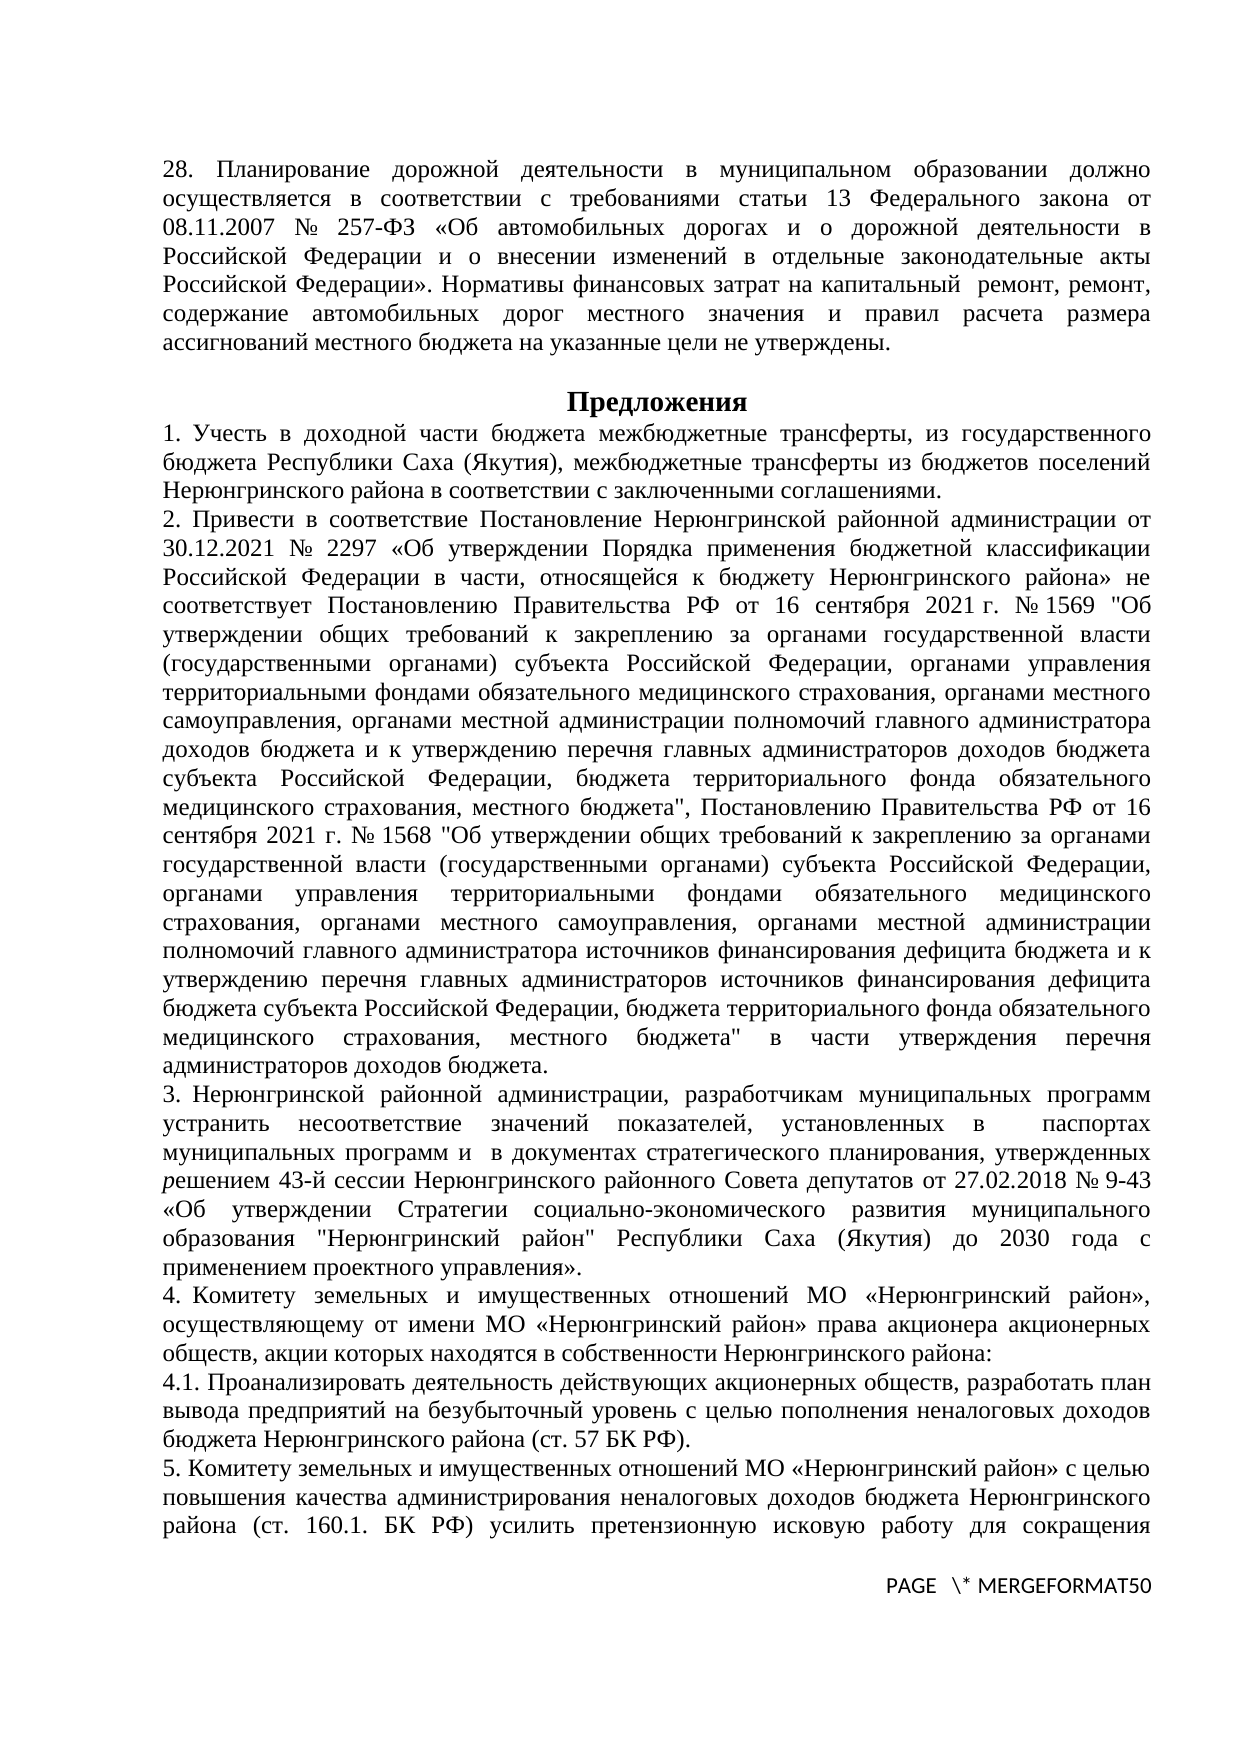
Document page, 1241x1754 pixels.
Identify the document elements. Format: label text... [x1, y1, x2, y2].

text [162, 1453, 1152, 1539]
text 4.1. Проанализировать деятельность действующих акционерных обществ, разработать план вывода предприятий на безубыточный уровень с целью пополнения неналоговых доходов бюджета Нерюнгринского района (ст. 57 БК РФ). [162, 1367, 1152, 1453]
list Нерюнгринской районной администрации, разработчикам муниципальных программ устранить несоответствие значений показателей, установленных в паспортах муниципальных программ и в документах стратегического планирования, утвержденных решением 43-й сессии Нерюнгринского районного Совета депутатов от 27.02.2018 № 9-43 «Об утверждении Стратегии социально-экономического развития муниципального образования "Нерюнгринский район" Республики Саха (Якутия) до 2030 года с применением проектного управления». [162, 1079, 1152, 1281]
text Предложения [162, 384, 1152, 418]
text 28. Планирование дорожной деятельности в муниципальном образовании должно осуществляется в соответствии с требованиями статьи 13 Федерального закона от 08.11.2007 № 257-ФЗ «Об автомобильных дорогах и о дорожной деятельности в Российской Федерации и о внесении изменений в отдельные законодательные акты Российской Федерации». Нормативы финансовых затрат на капитальный ремонт, ремонт, содержание автомобильных дорог местного значения и правил расчета размера ассигнований местного бюджета на указанные цели не утверждены. [162, 154, 1152, 356]
list Привести в соответствие Постановление Нерюнгринской районной администрации от 30.12.2021 № 2297 «Об утверждении Порядка применения бюджетной классификации Российской Федерации в части, относящейся к бюджету Нерюнгринского района» не соответствует Постановлению Правительства РФ от 16 сентября 2021 г. № 1569 "Об утверждении общих требований к закреплению за органами государственной власти (государственными органами) субъекта Российской Федерации, органами управления территориальными фондами обязательного медицинского страхования, органами местного самоуправления, органами местной администрации полномочий главного администратора доходов бюджета и к утверждению перечня главных администраторов доходов бюджета субъекта Российской Федерации, бюджета территориального фонда обязательного медицинского страхования, местного бюджета", Постановлению Правительства РФ от 16 сентября 2021 г. № 1568 "Об утверждении общих требований к закреплению за органами государственной власти (государственными органами) субъекта Российской Федерации, органами управления территориальными фондами обязательного медицинского страхования, органами местного самоуправления, органами местной администрации полномочий главного администратора источников финансирования дефицита бюджета и к утверждению перечня главных администраторов источников финансирования дефицита бюджета субъекта Российской Федерации, бюджета территориального фонда обязательного медицинского страхования, местного бюджета" в части утверждения перечня администраторов доходов бюджета. [162, 504, 1152, 1079]
list Комитету земельных и имущественных отношений МО «Нерюнгринский район», осуществляющему от имени МО «Нерюнгринский район» права акционера акционерных обществ, акции которых находятся в собственности Нерюнгринского района: [162, 1281, 1152, 1367]
list Учесть в доходной части бюджета межбюджетные трансферты, из государственного бюджета Республики Саха (Якутия), межбюджетные трансферты из бюджетов поселений Нерюнгринского района в соответствии с заключенными соглашениями. [162, 418, 1152, 504]
